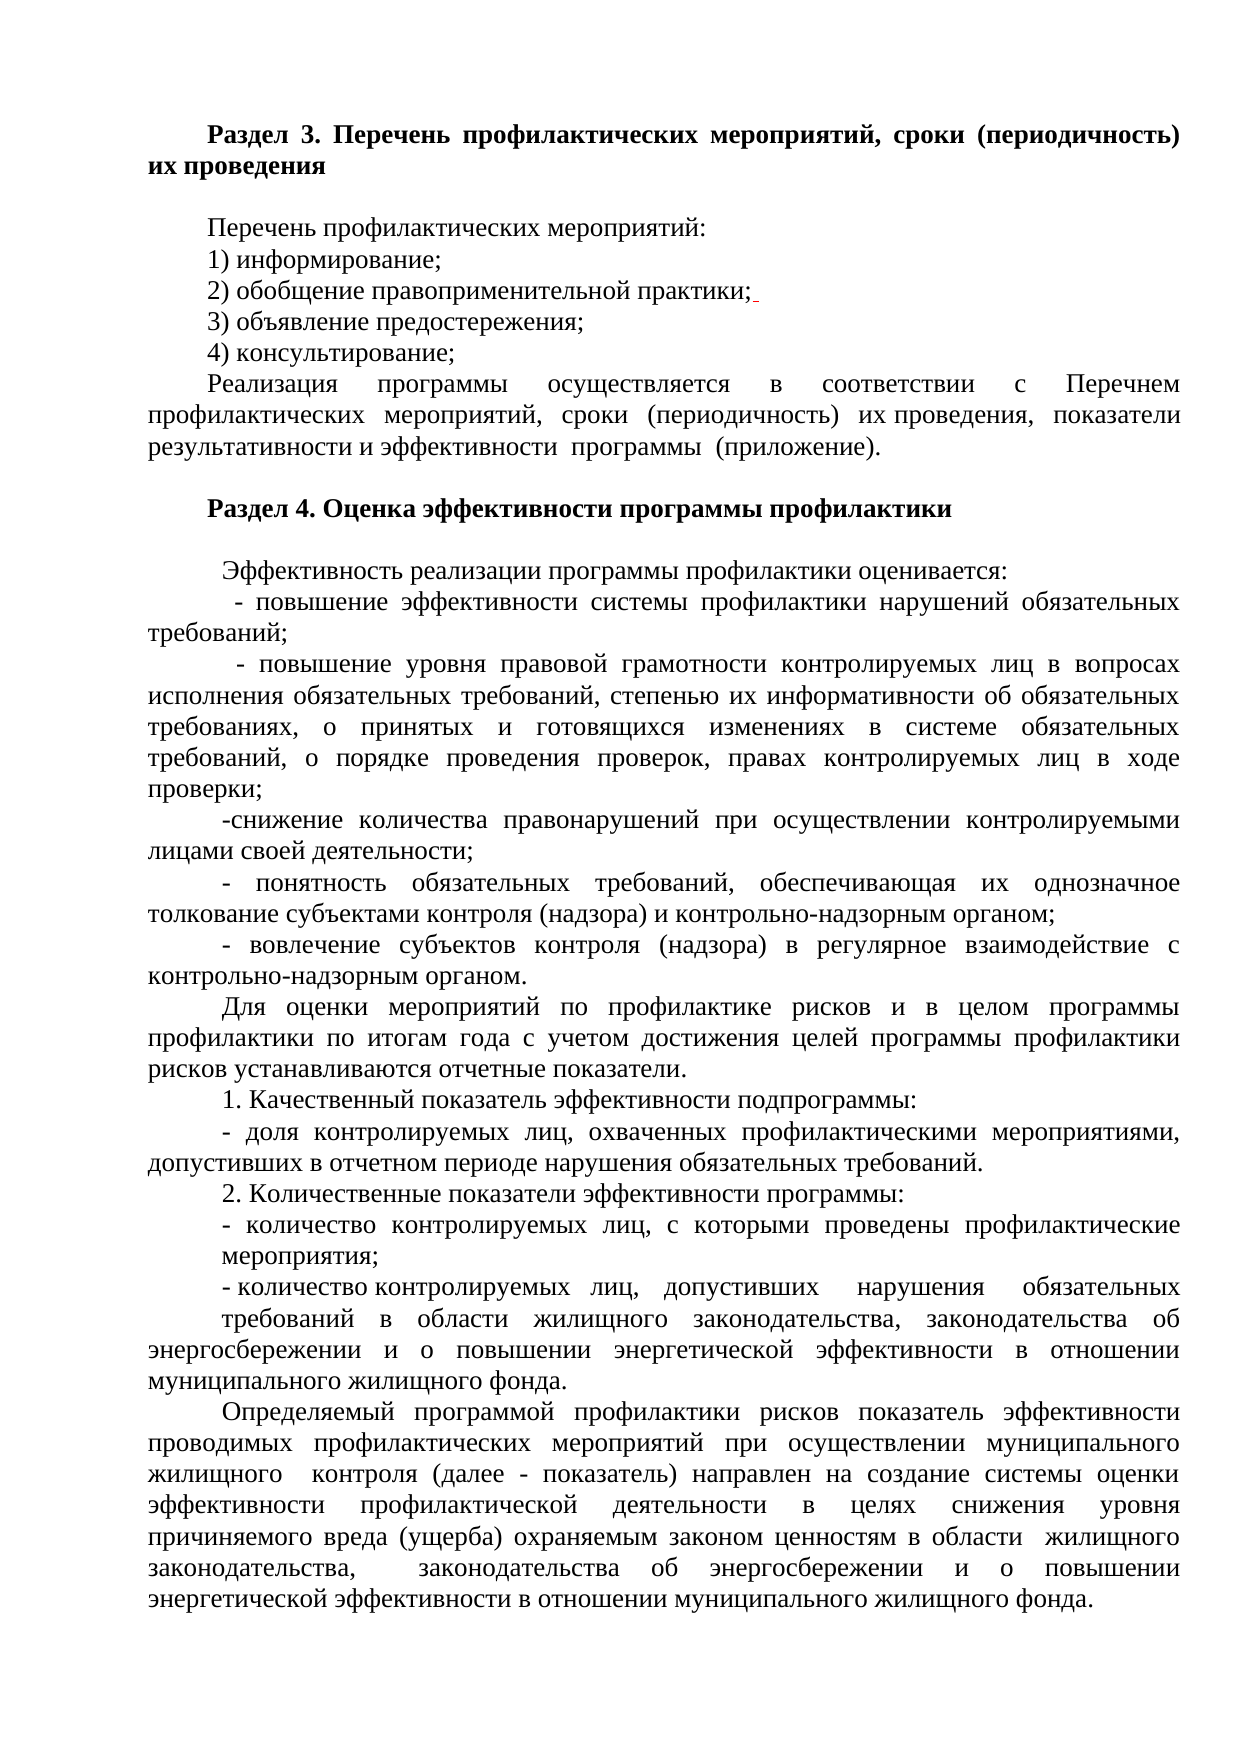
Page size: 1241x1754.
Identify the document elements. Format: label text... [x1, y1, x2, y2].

text Определяемый программой профилактики рисков показатель эффективности проводимых профилактических мероприятий при осуществлении муниципального жилищного контроля (далее - показатель) направлен на создание системы оценки эффективности профилактической деятельности в целях снижения уровня причиняемого вреда (ущерба) охраняемым законом ценностям в области жилищного законодательства, законодательства об энергосбережении и о повышении энергетической эффективности в отношении муниципального жилищного фонда. [148, 1395, 1181, 1613]
text - количество контролируемых лиц, допустивших нарушения обязательных требований в области жилищного законодательства, законодательства об энергосбережении и о повышении энергетической эффективности в отношении муниципального жилищного фонда. [148, 1271, 1181, 1395]
text - доля контролируемых лиц, охваченных профилактическими мероприятиями, допустивших в отчетном периоде нарушения обязательных требований. [148, 1115, 1181, 1177]
text - понятность обязательных требований, обеспечивающая их однозначное толкование субъектами контроля (надзора) и контрольно-надзорным органом; [148, 866, 1181, 928]
text 1. Качественный показатель эффективности подпрограммы: [148, 1084, 1181, 1115]
text - количество контролируемых лиц, с которыми проведены профилактические мероприятия; [148, 1208, 1181, 1271]
text -снижение количества правонарушений при осуществлении контролируемыми лицами своей деятельности; [148, 803, 1181, 866]
text 3) объявление предостережения; [148, 305, 1181, 336]
text - вовлечение субъектов контроля (надзора) в регулярное взаимодействие с контрольно-надзорным органом. [148, 928, 1181, 990]
text - повышение уровня правовой грамотности контролируемых лиц в вопросах исполнения обязательных требований, степенью их информативности об обязательных требованиях, о принятых и готовящихся изменениях в системе обязательных требований, о порядке проведения проверок, правах контролируемых лиц в ходе проверки; [148, 648, 1181, 803]
text 4) консультирование; [148, 336, 1181, 367]
text Для оценки мероприятий по профилактике рисков и в целом программы профилактики по итогам года с учетом достижения целей программы профилактики рисков устанавливаются отчетные показатели. [148, 990, 1181, 1084]
text Эффективность реализации программы профилактики оценивается: [148, 554, 1181, 585]
text Раздел 3. Перечень профилактических мероприятий, сроки (периодичность) их проведения [148, 118, 1181, 180]
text Реализация программы осуществляется в соответствии с Перечнем профилактических мероприятий, сроки (периодичность) их проведения, показатели результативности и эффективности программы (приложение). [148, 367, 1181, 461]
text - повышение эффективности системы профилактики нарушений обязательных требований; [148, 585, 1181, 648]
text 1) информирование; [148, 243, 1181, 274]
text Перечень профилактических мероприятий: [148, 212, 1181, 243]
subtitle Раздел 4. Оценка эффективности программы профилактики [148, 492, 1181, 523]
text 2. Количественные показатели эффективности программы: [148, 1177, 1181, 1208]
text 2) обобщение правоприменительной практики; [148, 274, 1175, 305]
